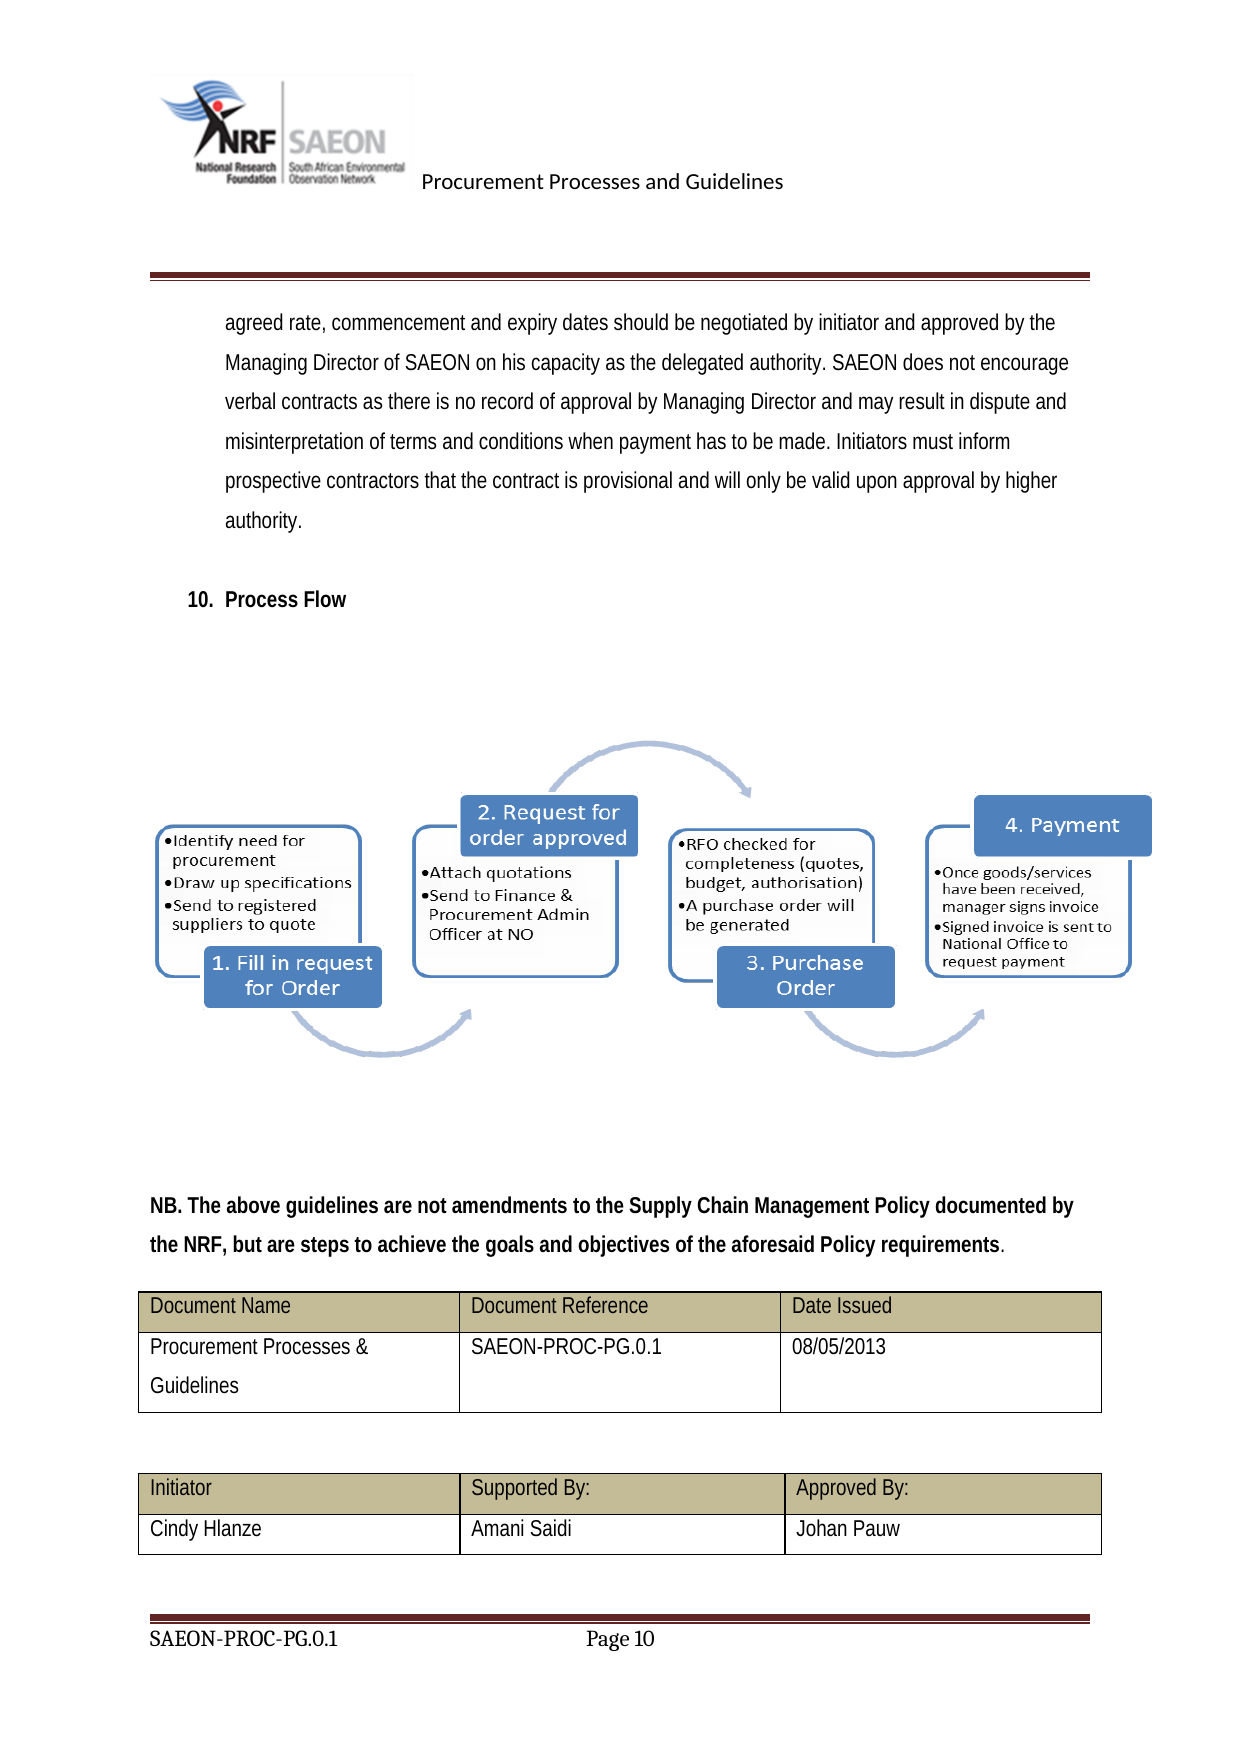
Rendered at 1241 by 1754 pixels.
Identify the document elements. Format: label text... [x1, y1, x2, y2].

picture [150, 73, 414, 190]
table_header Initiator [139, 1474, 459, 1514]
table_header Date Issued [781, 1293, 1101, 1332]
picture [150, 645, 1155, 1157]
table_cell Procurement Processes & Guidelines [139, 1333, 459, 1412]
list Process Flow [187, 586, 1090, 612]
table_header Approved By: [786, 1474, 1101, 1514]
table_header Document Reference [460, 1293, 780, 1332]
table_cell 08/05/2013 [781, 1333, 1101, 1412]
table_header Document Name [139, 1293, 459, 1332]
table_cell Amani Saidi [461, 1515, 784, 1554]
table_cell Johan Pauw [786, 1515, 1101, 1554]
table_cell Cindy Hlanze [139, 1515, 459, 1554]
text NB. The above guidelines are not amendments to the Supply Chain Management Policy documented by the NRF, but are steps to achieve the goals and objectives of the aforesaid Policy requirements. [150, 1192, 1090, 1257]
table_cell SAEON-PROC-PG.0.1 [460, 1333, 780, 1412]
table_header Supported By: [461, 1474, 784, 1514]
